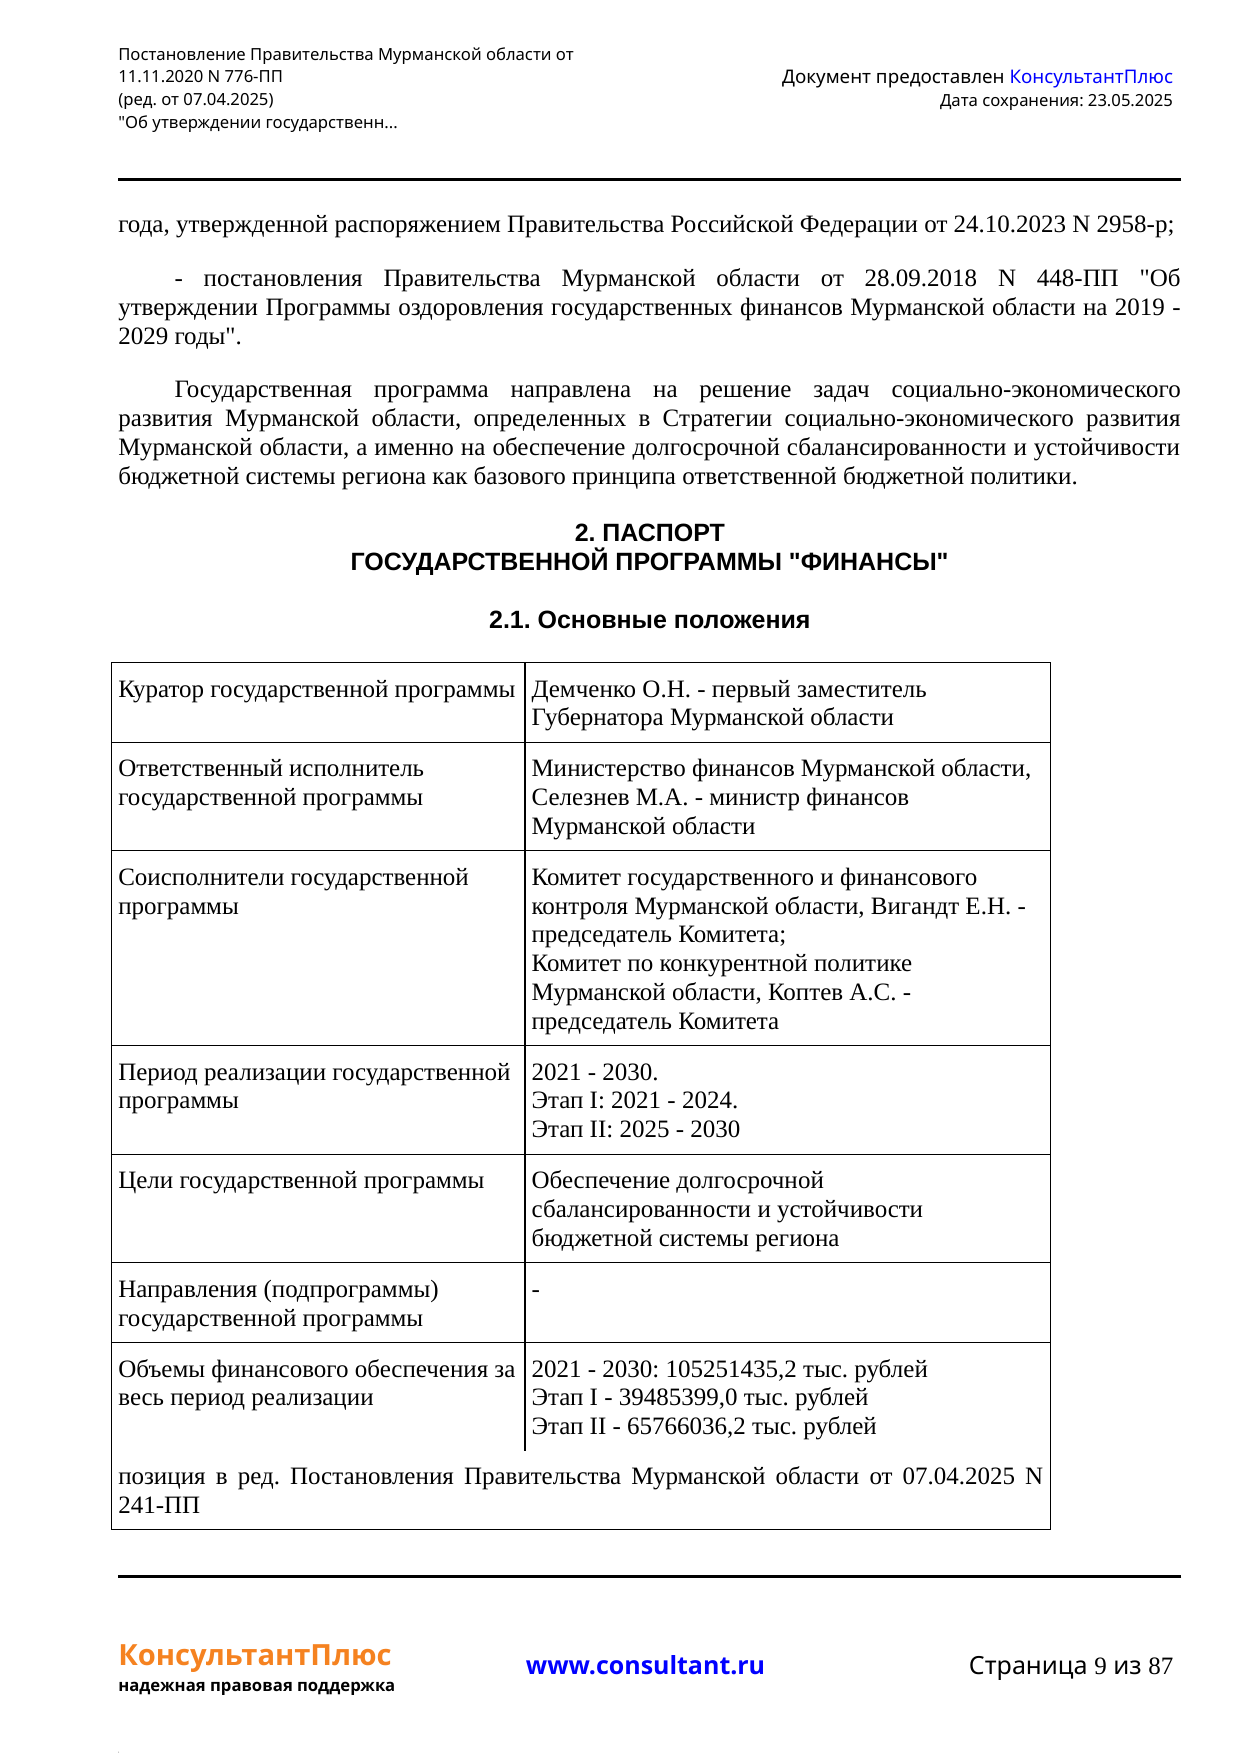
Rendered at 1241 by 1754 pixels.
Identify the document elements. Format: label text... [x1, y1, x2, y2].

table_cell Цели государственной программы [112, 1155, 524, 1262]
title ГОСУДАРСТВЕННОЙ ПРОГРАММЫ "ФИНАНСЫ" [118, 547, 1181, 576]
table_cell позиция в ред. Постановления Правительства Мурманской области от 07.04.2025 N 241-ПП [112, 1451, 1050, 1529]
table_header Куратор государственной программы [112, 663, 524, 742]
table_cell Период реализации государственной программы [112, 1046, 524, 1154]
text - постановления Правительства Мурманской области от 28.09.2018 N 448-ПП "Об утверждении Программы оздоровления государственных финансов Мурманской области на 2019 - 2029 годы". [118, 263, 1181, 349]
title 2.1. Основные положения [118, 604, 1181, 633]
table_header Демченко О.Н. - первый заместитель Губернатора Мурманской области [526, 663, 1050, 742]
table_cell - [526, 1263, 1050, 1342]
table_cell Ответственный исполнитель государственной программы [112, 743, 524, 850]
table_cell Объемы финансового обеспечения за весь период реализации [112, 1343, 524, 1451]
table_cell 2021 - 2030: 105251435,2 тыс. рублей Этап I - 39485399,0 тыс. рублей Этап II - 65766036,2 тыс. рублей [526, 1343, 1050, 1451]
table_cell Направления (подпрограммы) государственной программы [112, 1263, 524, 1342]
table_cell Комитет государственного и финансового контроля Мурманской области, Вигандт Е.Н. - председатель Комитета; Комитет по конкурентной политике Мурманской области, Коптев А.С. - председатель Комитета [526, 851, 1050, 1045]
table_cell 2021 - 2030. Этап I: 2021 - 2024. Этап II: 2025 - 2030 [526, 1046, 1050, 1154]
text Государственная программа направлена на решение задач социально-экономического развития Мурманской области, определенных в Стратегии социально-экономического развития Мурманской области, а именно на обеспечение долгосрочной сбалансированности и устойчивости бюджетной системы региона как базового принципа ответственной бюджетной политики. [118, 374, 1181, 489]
table_cell Министерство финансов Мурманской области, Селезнев М.А. - министр финансов Мурманской области [526, 743, 1050, 850]
title 2. ПАСПОРТ [118, 518, 1181, 547]
table_cell Соисполнители государственной программы [112, 851, 524, 1045]
table_cell Обеспечение долгосрочной сбалансированности и устойчивости бюджетной системы региона [526, 1155, 1050, 1262]
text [118, 209, 1181, 238]
